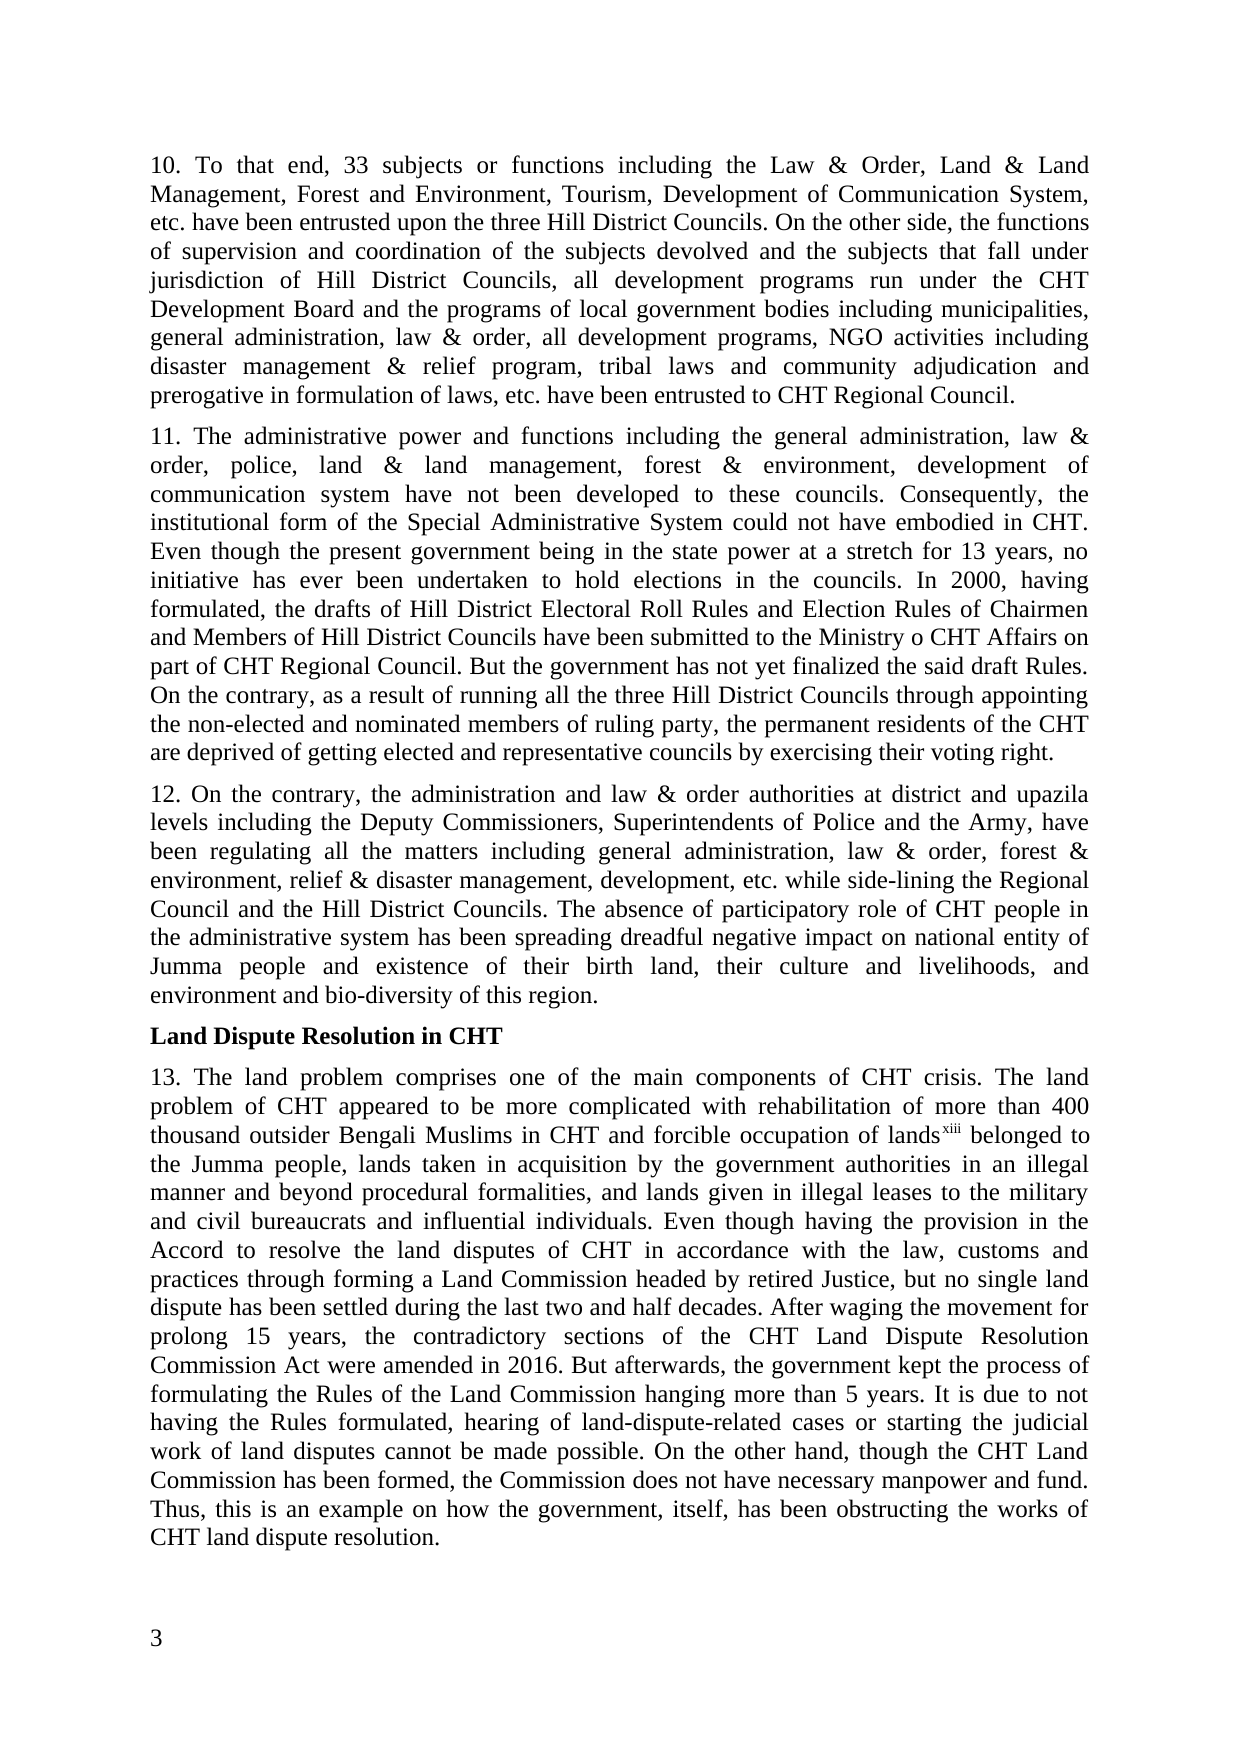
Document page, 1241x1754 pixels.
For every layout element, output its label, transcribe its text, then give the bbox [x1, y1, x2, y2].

title 12. On the contrary, the administration and law & order authorities at district and upazila levels including the Deputy Commissioners, Superintendents of Police and the Army, have been regulating all the matters including general administration, law & order, forest & environment, relief & disaster management, development, etc. while side-lining the Regional Council and the Hill District Councils. The absence of participatory role of CHT people in the administrative system has been spreading dreadful negative impact on national entity of Jumma people and existence of their birth land, their culture and livelihoods, and environment and bio-diversity of this region. [150, 779, 1090, 1009]
title 13. The land problem comprises one of the main components of CHT crisis. The land problem of CHT appeared to be more complicated with rehabilitation of more than 400 thousand outsider Bengali Muslims in CHT and forcible occupation of lands belonged to the Jumma people, lands taken in acquisition by the government authorities in an illegal manner and beyond procedural formalities, and lands given in illegal leases to the military and civil bureaucrats and influential individuals. Even though having the provision in the Accord to resolve the land disputes of CHT in accordance with the law, customs and practices through forming a Land Commission headed by retired Justice, but no single land dispute has been settled during the last two and half decades. After waging the movement for prolong 15 years, the contradictory sections of the CHT Land Dispute Resolution Commission Act were amended in 2016. But afterwards, the government kept the process of formulating the Rules of the Land Commission hanging more than 5 years. It is due to not having the Rules formulated, hearing of land-dispute-related cases or starting the judicial work of land disputes cannot be made possible. On the other hand, though the CHT Land Commission has been formed, the Commission does not have necessary manpower and fund. Thus, this is an example on how the government, itself, has been obstructing the works of CHT land dispute resolution. [150, 1062, 1090, 1551]
title Land Dispute Resolution in CHT [150, 1021, 1090, 1050]
title 10. To that end, 33 subjects or functions including the Law & Order, Land & Land Management, Forest and Environment, Tourism, Development of Communication System, etc. have been entrusted upon the three Hill District Councils. On the other side, the functions of supervision and coordination of the subjects devolved and the subjects that fall under jurisdiction of Hill District Councils, all development programs run under the CHT Development Board and the programs of local government bodies including municipalities, general administration, law & order, all development programs, NGO activities including disaster management & relief program, tribal laws and community adjudication and prerogative in formulation of laws, etc. have been entrusted to CHT Regional Council. [150, 150, 1090, 409]
title 11. The administrative power and functions including the general administration, law & order, police, land & land management, forest & environment, development of communication system have not been developed to these councils. Consequently, the institutional form of the Special Administrative System could not have embodied in CHT. Even though the present government being in the state power at a stretch for 13 years, no initiative has ever been undertaken to hold elections in the councils. In 2000, having formulated, the drafts of Hill District Electoral Roll Rules and Election Rules of Chairmen and Members of Hill District Councils have been submitted to the Ministry o CHT Affairs on part of CHT Regional Council. But the government has not yet finalized the said draft Rules. On the contrary, as a result of running all the three Hill District Councils through appointing the non-elected and nominated members of ruling party, the permanent residents of the CHT are deprived of getting elected and representative councils by exercising their voting right. [150, 421, 1090, 766]
